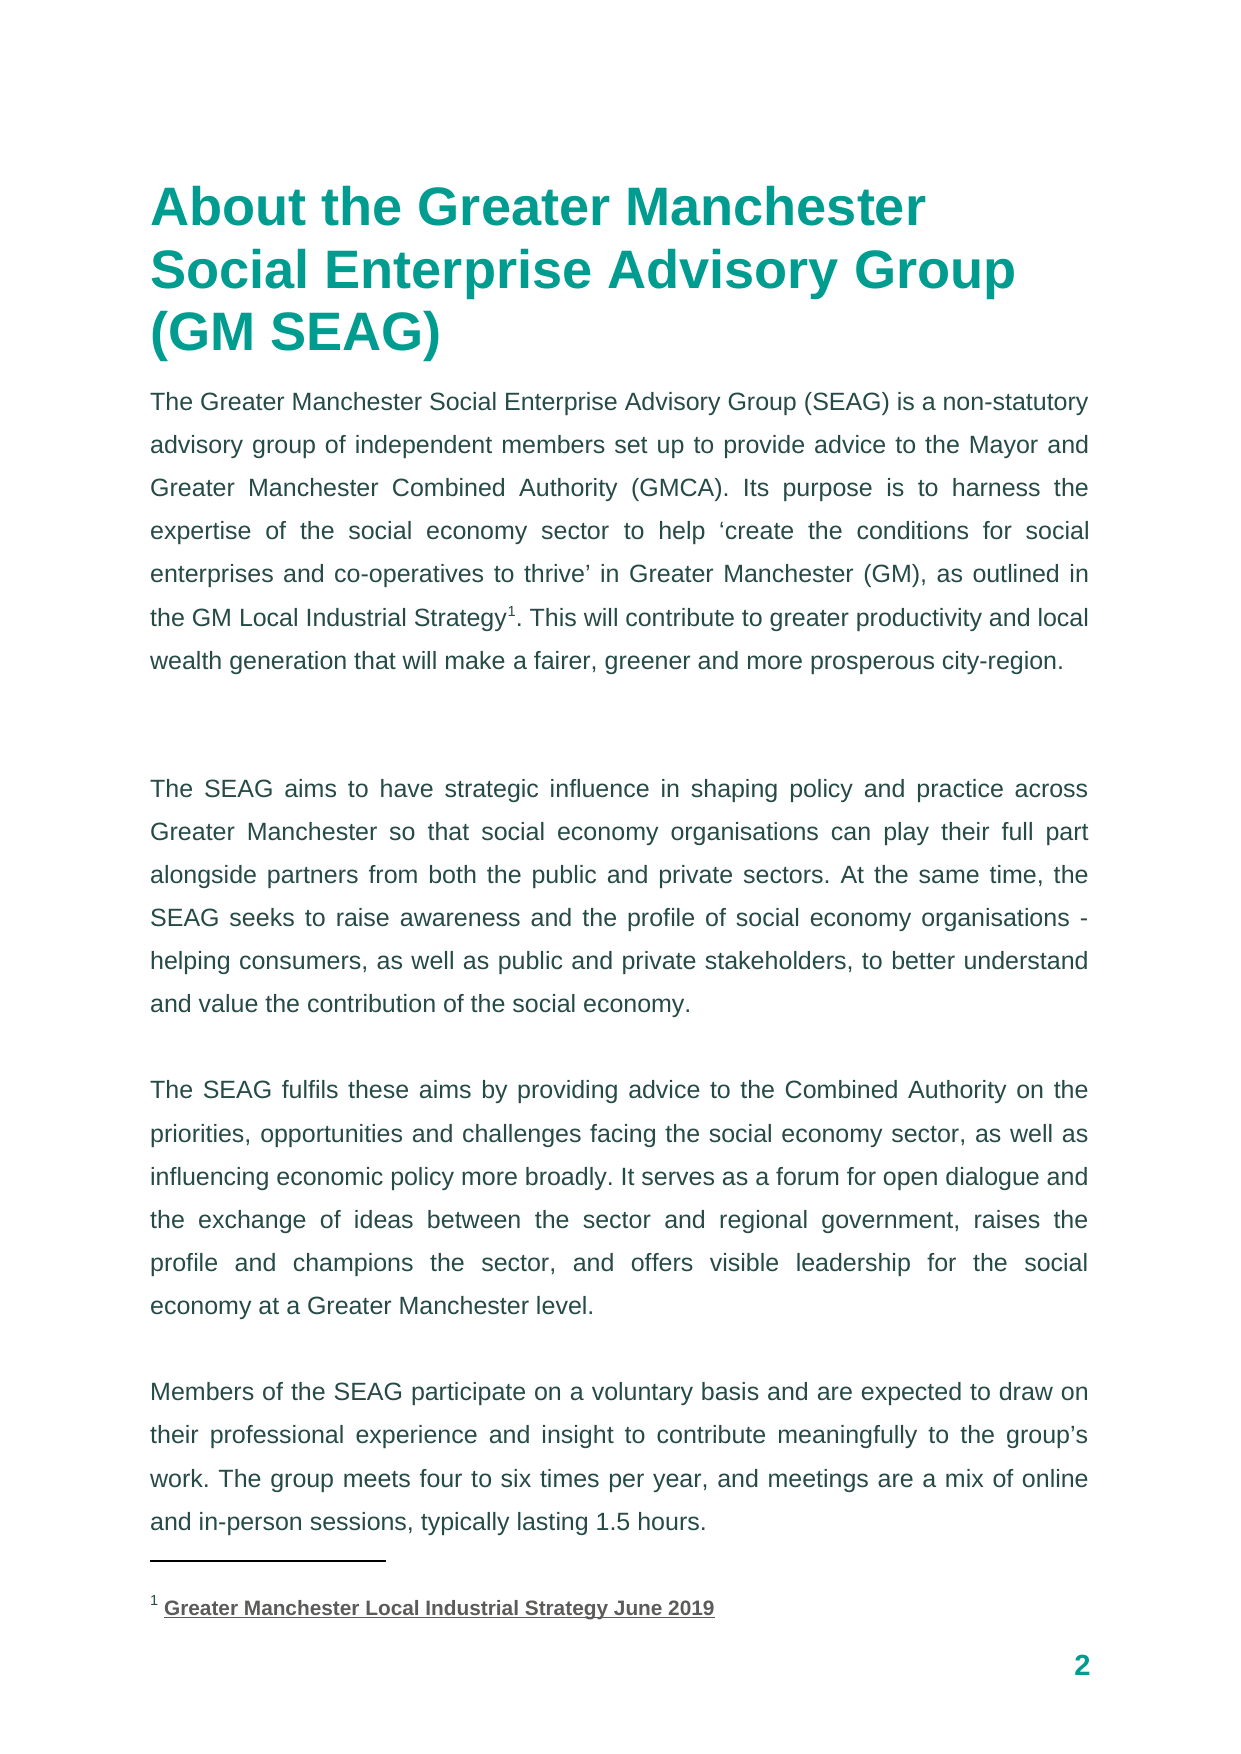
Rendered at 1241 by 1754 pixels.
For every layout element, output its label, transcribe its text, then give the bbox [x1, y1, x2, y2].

text The SEAG fulfils these aims by providing advice to the Combined Authority on the priorities, opportunities and challenges facing the social economy sector, as well as influencing economic policy more broadly. It serves as a forum for open dialogue and the exchange of ideas between the sector and regional government, raises the profile and champions the sector, and offers visible leadership for the social economy at a Greater Manchester level. [150, 1075, 1090, 1320]
text The Greater Manchester Social Enterprise Advisory Group (SEAG) is a non-statutory advisory group of independent members set up to provide advice to the Mayor and Greater Manchester Combined Authority (GMCA). Its purpose is to harness the expertise of the social economy sector to help ‘create the conditions for social enterprises and co-operatives to thrive’ in Greater Manchester (GM), as outlined in the GM Local Industrial Strategy. This will contribute to greater productivity and local wealth generation that will make a fairer, greener and more prosperous city-region. [150, 387, 1090, 674]
text Members of the SEAG participate on a voluntary basis and are expected to draw on their professional experience and insight to contribute meaningfully to the group’s work. The group meets four to six times per year, and meetings are a mix of online and in-person sessions, typically lasting 1.5 hours. [150, 1377, 1090, 1535]
text The SEAG aims to have strategic influence in shaping policy and practice across Greater Manchester so that social economy organisations can play their full part alongside partners from both the public and private sectors. At the same time, the SEAG seeks to raise awareness and the profile of social economy organisations - helping consumers, as well as public and private stakeholders, to better understand and value the contribution of the social economy. [150, 773, 1090, 1018]
subtitle About the Greater Manchester Social Enterprise Advisory Group (GM SEAG) [150, 175, 1090, 362]
